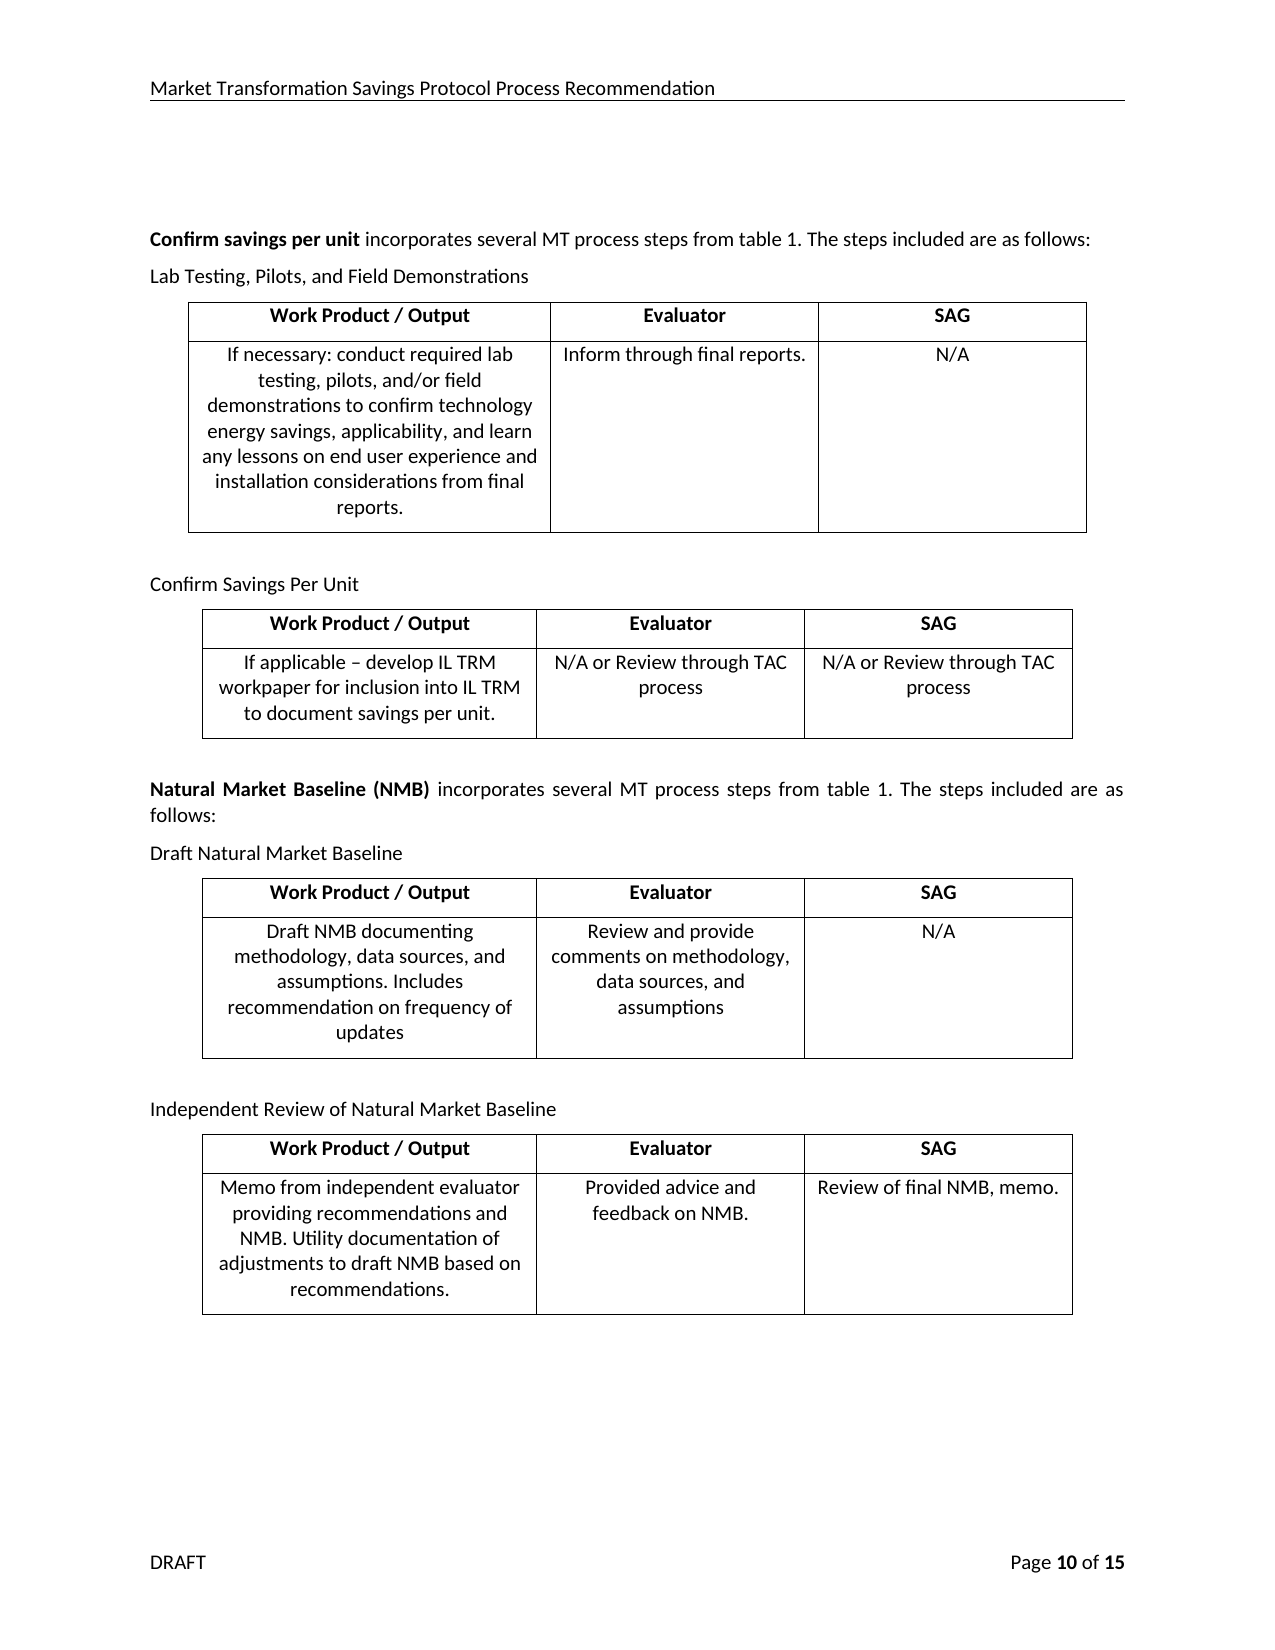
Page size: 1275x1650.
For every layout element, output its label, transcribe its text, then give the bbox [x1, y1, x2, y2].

table_header Work Product / Output [203, 1135, 536, 1173]
table_cell N/A or Review through TAC process [805, 649, 1072, 738]
table_cell If necessary: conduct required lab testing, pilots, and/or field demonstrations to confirm technology energy savings, applicability, and learn any lessons on end user experience and installation considerations from final reports. [189, 342, 550, 532]
text Draft Natural Market Baseline [150, 840, 1125, 865]
table_cell Review of final NMB, memo. [805, 1174, 1072, 1314]
table_header SAG [805, 879, 1072, 917]
table_cell Review and provide comments on methodology, data sources, and assumptions [537, 918, 804, 1057]
table_header Work Product / Output [189, 303, 550, 341]
table_cell N/A [819, 342, 1086, 532]
text Natural Market Baseline (NMB) incorporates several MT process steps from table 1. The steps included are as follows: [150, 777, 1125, 827]
table_header Evaluator [537, 879, 804, 917]
text Lab Testing, Pilots, and Field Demonstrations [150, 264, 1125, 289]
table_cell Inform through final reports. [551, 342, 818, 532]
table_cell N/A or Review through TAC process [537, 649, 804, 738]
table_header SAG [805, 1135, 1072, 1173]
table_header Work Product / Output [203, 610, 536, 648]
table_cell Memo from independent evaluator providing recommendations and NMB. Utility documentation of adjustments to draft NMB based on recommendations. [203, 1174, 536, 1314]
text Confirm Savings Per Unit [150, 571, 1125, 596]
text Confirm savings per unit incorporates several MT process steps from table 1. The steps included are as follows: [150, 226, 1125, 251]
text Independent Review of Natural Market Baseline [150, 1096, 1125, 1122]
table_cell If applicable – develop IL TRM workpaper for inclusion into IL TRM to document savings per unit. [203, 649, 536, 738]
table_header Work Product / Output [203, 879, 536, 917]
table_header Evaluator [537, 610, 804, 648]
table_header SAG [805, 610, 1072, 648]
table_header SAG [819, 303, 1086, 341]
table_cell N/A [805, 918, 1072, 1057]
table_header Evaluator [537, 1135, 804, 1173]
table_cell Provided advice and feedback on NMB. [537, 1174, 804, 1314]
table_header Evaluator [551, 303, 818, 341]
table_cell Draft NMB documenting methodology, data sources, and assumptions. Includes recommendation on frequency of updates [203, 918, 536, 1057]
